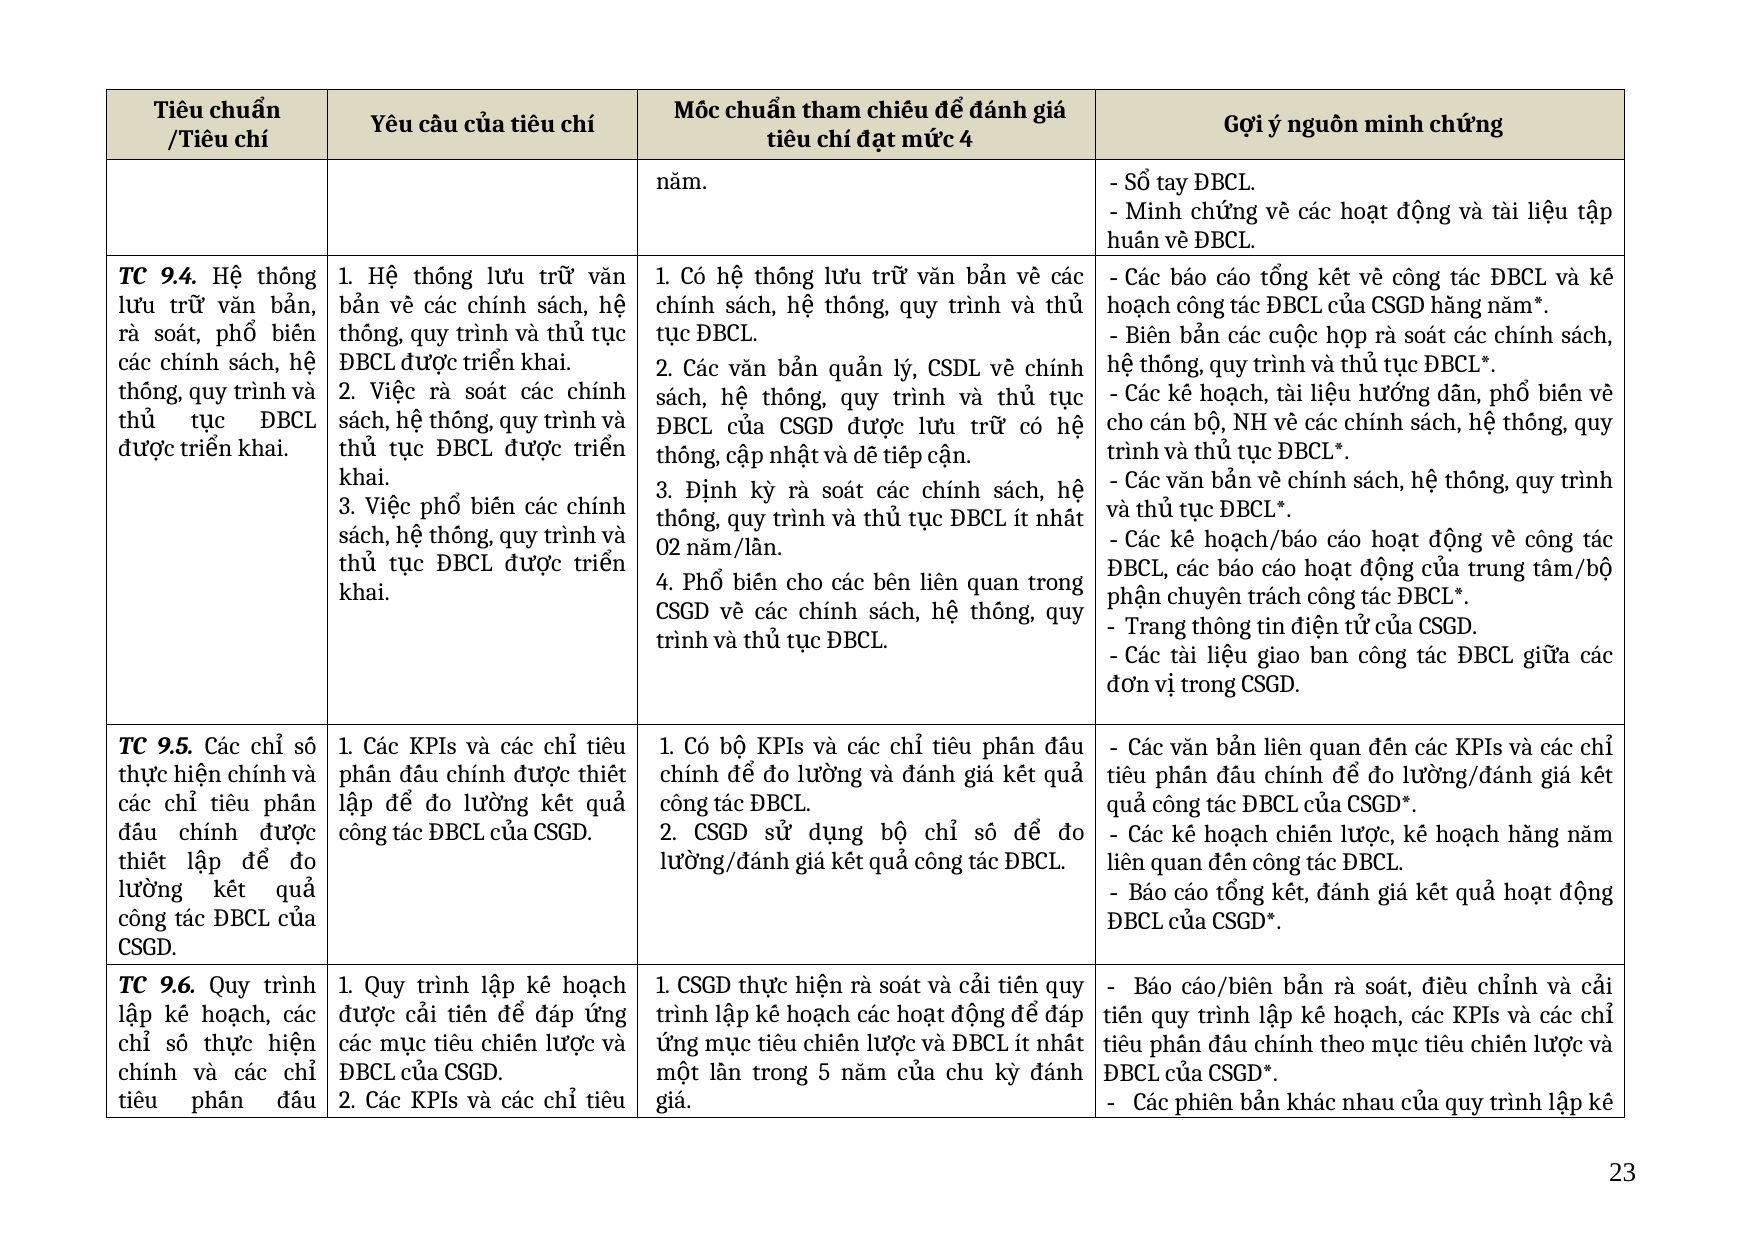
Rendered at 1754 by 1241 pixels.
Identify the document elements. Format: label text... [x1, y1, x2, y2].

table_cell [328, 160, 637, 254]
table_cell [107, 160, 327, 254]
table_header Tiêu chuẩn /Tiêu chí [107, 90, 327, 159]
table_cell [107, 965, 327, 1117]
table_cell TC 9.4. Hệ thống lưu trữ văn bản, rà soát, phổ biến các chính sách, hệ thống, quy trình và thủ tục ĐBCL được triển khai. [107, 256, 327, 724]
table_cell 1. Các KPIs và các chỉ tiêu phấn đấu chính được thiết lập để đo lường kết quả công tác ĐBCL của CSGD. [328, 725, 637, 964]
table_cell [638, 965, 1095, 1117]
table_header Mốc chuẩn tham chiếu để đánh giá tiêu chí đạt mức 4 [638, 90, 1095, 159]
table_header Gợi ý nguồn minh chứng [1096, 90, 1624, 159]
table_cell 1. Hệ thống lưu trữ văn bản về các chính sách, hệ thống, quy trình và thủ tục ĐBCL được triển khai. 2. Việc rà soát các chính sách, hệ thống, quy trình và thủ tục ĐBCL được triển khai. 3. Việc phổ biến các chính sách, hệ thống, quy trình và thủ tục ĐBCL được triển khai. [328, 256, 637, 724]
table_cell 1. Có bộ KPIs và các chỉ tiêu phấn đấu chính để đo lường và đánh giá kết quả công tác ĐBCL. 2. CSGD sử dụng bộ chỉ số để đo lường/đánh giá kết quả công tác ĐBCL. [638, 725, 1095, 964]
table_cell 1. Có hệ thống lưu trữ văn bản về các chính sách, hệ thống, quy trình và thủ tục ĐBCL. 2. Các văn bản quản lý, CSDL về chính sách, hệ thống, quy trình và thủ tục ĐBCL của CSGD được lưu trữ có hệ thống, cập nhật và dễ tiếp cận. 3. Định kỳ rà soát các chính sách, hệ thống, quy trình và thủ tục ĐBCL ít nhất 02 năm/lần. 4. Phổ biến cho các bên liên quan trong CSGD về các chính sách, hệ thống, quy trình và thủ tục ĐBCL. [638, 256, 1095, 724]
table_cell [1096, 965, 1624, 1117]
table_cell Các báo cáo tổng kết về công tác ĐBCL và kế hoạch công tác ĐBCL của CSGD hằng năm*. Biên bản các cuộc họp rà soát các chính sách, hệ thống, quy trình và thủ tục ĐBCL*. Các kế hoạch, tài liệu hướng dẫn, phổ biến về cho cán bộ, NH về các chính sách, hệ thống, quy trình và thủ tục ĐBCL*. Các văn bản về chính sách, hệ thống, quy trình và thủ tục ĐBCL*. Các kế hoạch/báo cáo hoạt động về công tác ĐBCL, các báo cáo hoạt động của trung tâm/bộ phận chuyên trách công tác ĐBCL*. Trang thông tin điện tử của CSGD. Các tài liệu giao ban công tác ĐBCL giữa các đơn vị trong CSGD. [1096, 256, 1624, 724]
table_header Yêu cầu của tiêu chí [328, 90, 637, 159]
table_cell TC 9.5. Các chỉ số thực hiện chính và các chỉ tiêu phấn đấu chính được thiết lập để đo lường kết quả công tác ĐBCL của CSGD. [107, 725, 327, 964]
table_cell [328, 965, 637, 1117]
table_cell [1096, 160, 1624, 254]
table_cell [638, 160, 1095, 254]
table_cell Các văn bản liên quan đến các KPIs và các chỉ tiêu phấn đấu chính để đo lường/đánh giá kết quả công tác ĐBCL của CSGD*. Các kế hoạch chiến lược, kế hoạch hằng năm liên quan đến công tác ĐBCL. Báo cáo tổng kết, đánh giá kết quả hoạt động ĐBCL của CSGD*. [1096, 725, 1624, 964]
